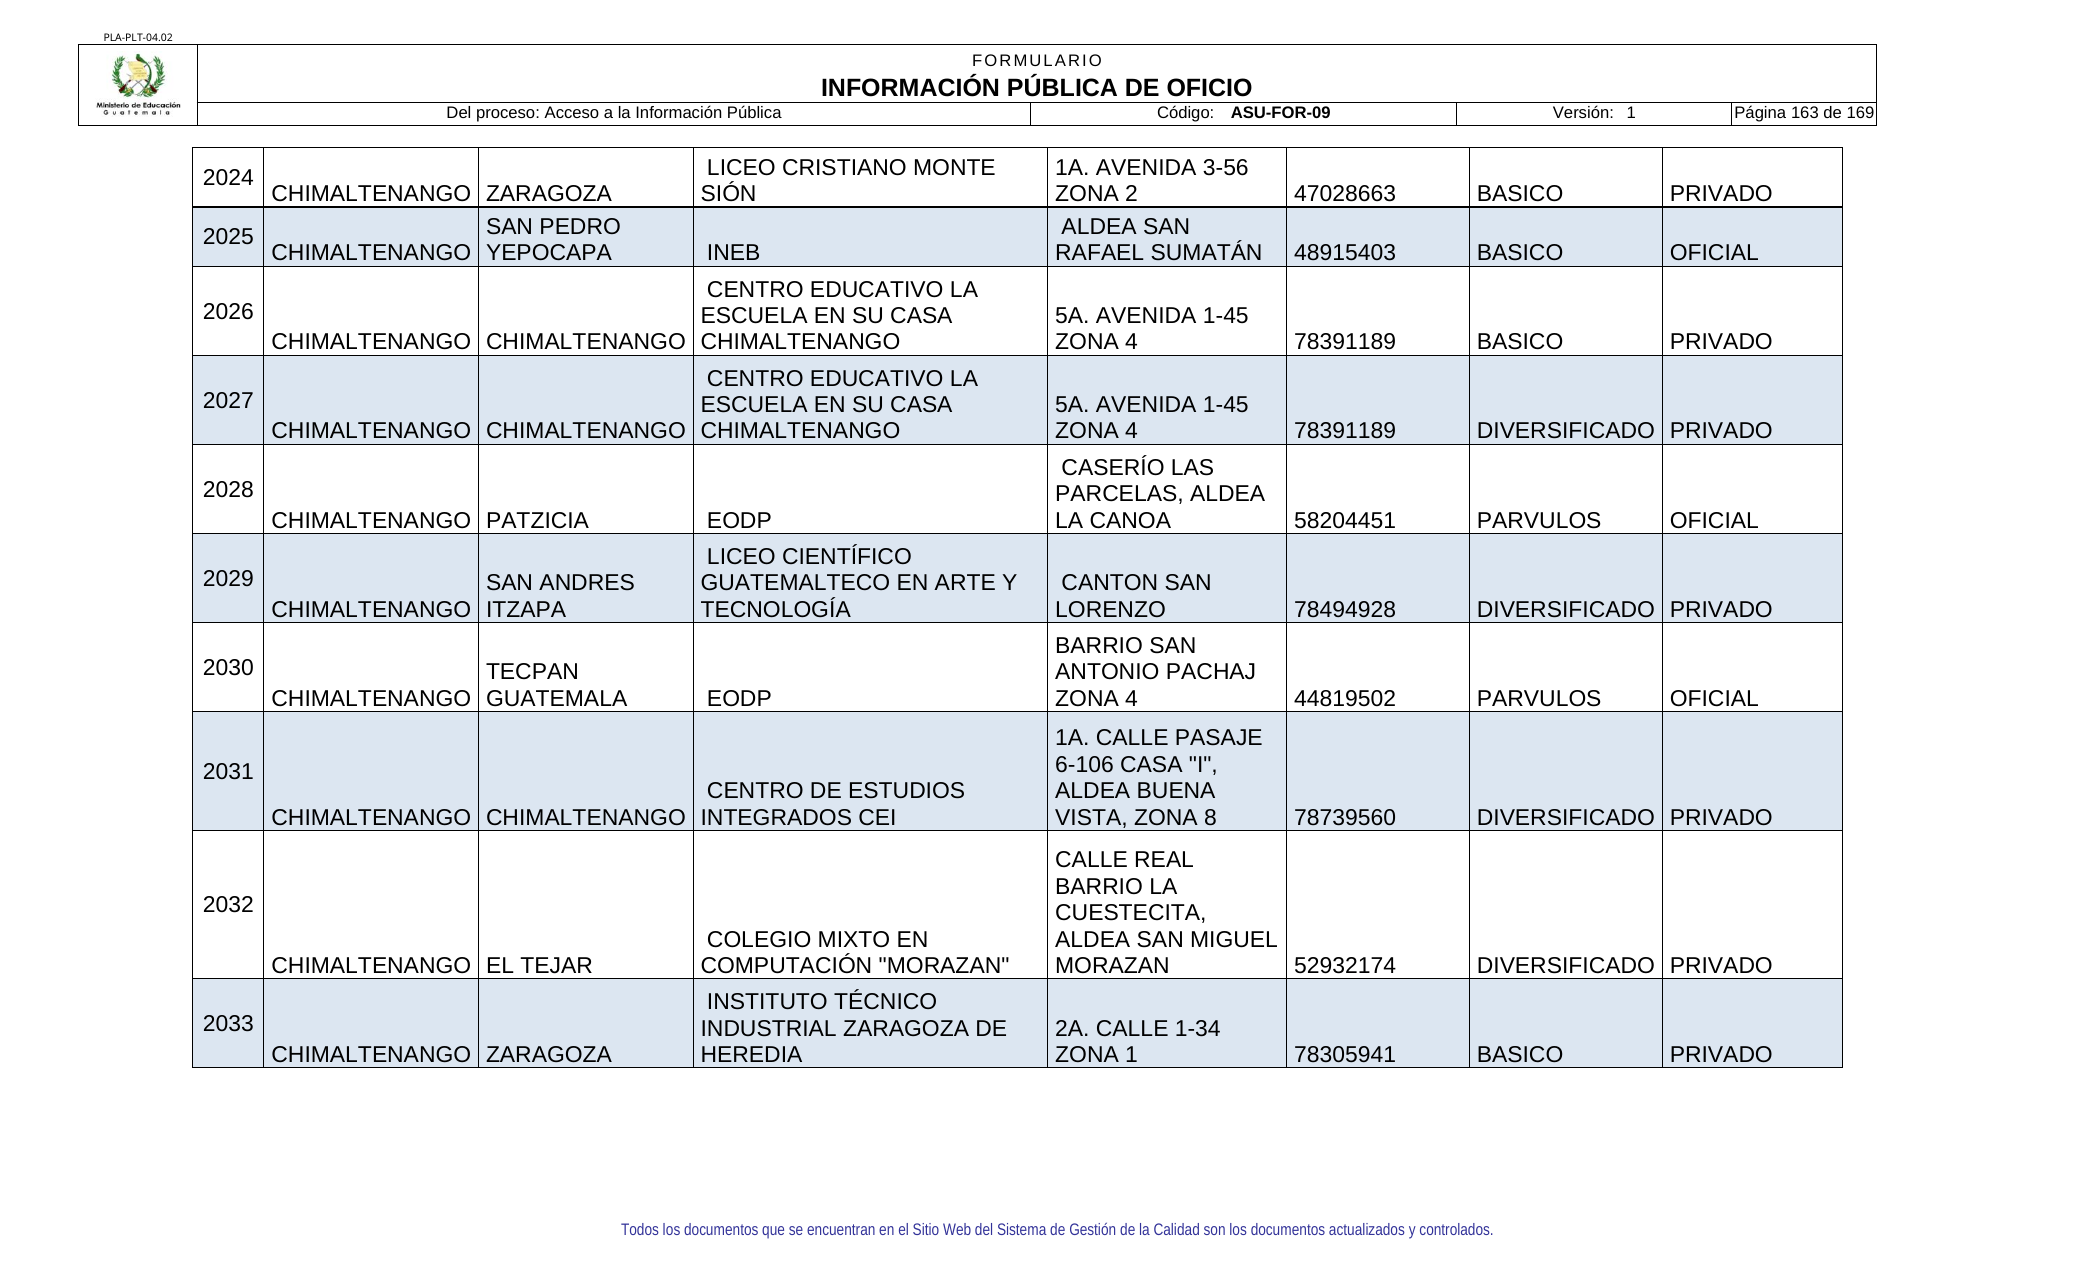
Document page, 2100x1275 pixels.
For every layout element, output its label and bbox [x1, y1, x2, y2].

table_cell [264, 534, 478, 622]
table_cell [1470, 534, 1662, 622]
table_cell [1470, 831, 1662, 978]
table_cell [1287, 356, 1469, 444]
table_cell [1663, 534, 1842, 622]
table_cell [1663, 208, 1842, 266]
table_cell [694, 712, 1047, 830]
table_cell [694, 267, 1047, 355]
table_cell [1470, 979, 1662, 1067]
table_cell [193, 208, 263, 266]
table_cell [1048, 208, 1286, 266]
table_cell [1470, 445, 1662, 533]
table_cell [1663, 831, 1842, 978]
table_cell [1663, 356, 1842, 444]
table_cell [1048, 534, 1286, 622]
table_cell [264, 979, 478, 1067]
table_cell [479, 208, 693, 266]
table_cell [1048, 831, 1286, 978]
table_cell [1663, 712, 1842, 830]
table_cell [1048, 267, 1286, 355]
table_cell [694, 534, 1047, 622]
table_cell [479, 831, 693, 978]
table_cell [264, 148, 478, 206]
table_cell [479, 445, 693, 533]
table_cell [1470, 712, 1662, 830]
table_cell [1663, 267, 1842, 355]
picture [95, 51, 181, 117]
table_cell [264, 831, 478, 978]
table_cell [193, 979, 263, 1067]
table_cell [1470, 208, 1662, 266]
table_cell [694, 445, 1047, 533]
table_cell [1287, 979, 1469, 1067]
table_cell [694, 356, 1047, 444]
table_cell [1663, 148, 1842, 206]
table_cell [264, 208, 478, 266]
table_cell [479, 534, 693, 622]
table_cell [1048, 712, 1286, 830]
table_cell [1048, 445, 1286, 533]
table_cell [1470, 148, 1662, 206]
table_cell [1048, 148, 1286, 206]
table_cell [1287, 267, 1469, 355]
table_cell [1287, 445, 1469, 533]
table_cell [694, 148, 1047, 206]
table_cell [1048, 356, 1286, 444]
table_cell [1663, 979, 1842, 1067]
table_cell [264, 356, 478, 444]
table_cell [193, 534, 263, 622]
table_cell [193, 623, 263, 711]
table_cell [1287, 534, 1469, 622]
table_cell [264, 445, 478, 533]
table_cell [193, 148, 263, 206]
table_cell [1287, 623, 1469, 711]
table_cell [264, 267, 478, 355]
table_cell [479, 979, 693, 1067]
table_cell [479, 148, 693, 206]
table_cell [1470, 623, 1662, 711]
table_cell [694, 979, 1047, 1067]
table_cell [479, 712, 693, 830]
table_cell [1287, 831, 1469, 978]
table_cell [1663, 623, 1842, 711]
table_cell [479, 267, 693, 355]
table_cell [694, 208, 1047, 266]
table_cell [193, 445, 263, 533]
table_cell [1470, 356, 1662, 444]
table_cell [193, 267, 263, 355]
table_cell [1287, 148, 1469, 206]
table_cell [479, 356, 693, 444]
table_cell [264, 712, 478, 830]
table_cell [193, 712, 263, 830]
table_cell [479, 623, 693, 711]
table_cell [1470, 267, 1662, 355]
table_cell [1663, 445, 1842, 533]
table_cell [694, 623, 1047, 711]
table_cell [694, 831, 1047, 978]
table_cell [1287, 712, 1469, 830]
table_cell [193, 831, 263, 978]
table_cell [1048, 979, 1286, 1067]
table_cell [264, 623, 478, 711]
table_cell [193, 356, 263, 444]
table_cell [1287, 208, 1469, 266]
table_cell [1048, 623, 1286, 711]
